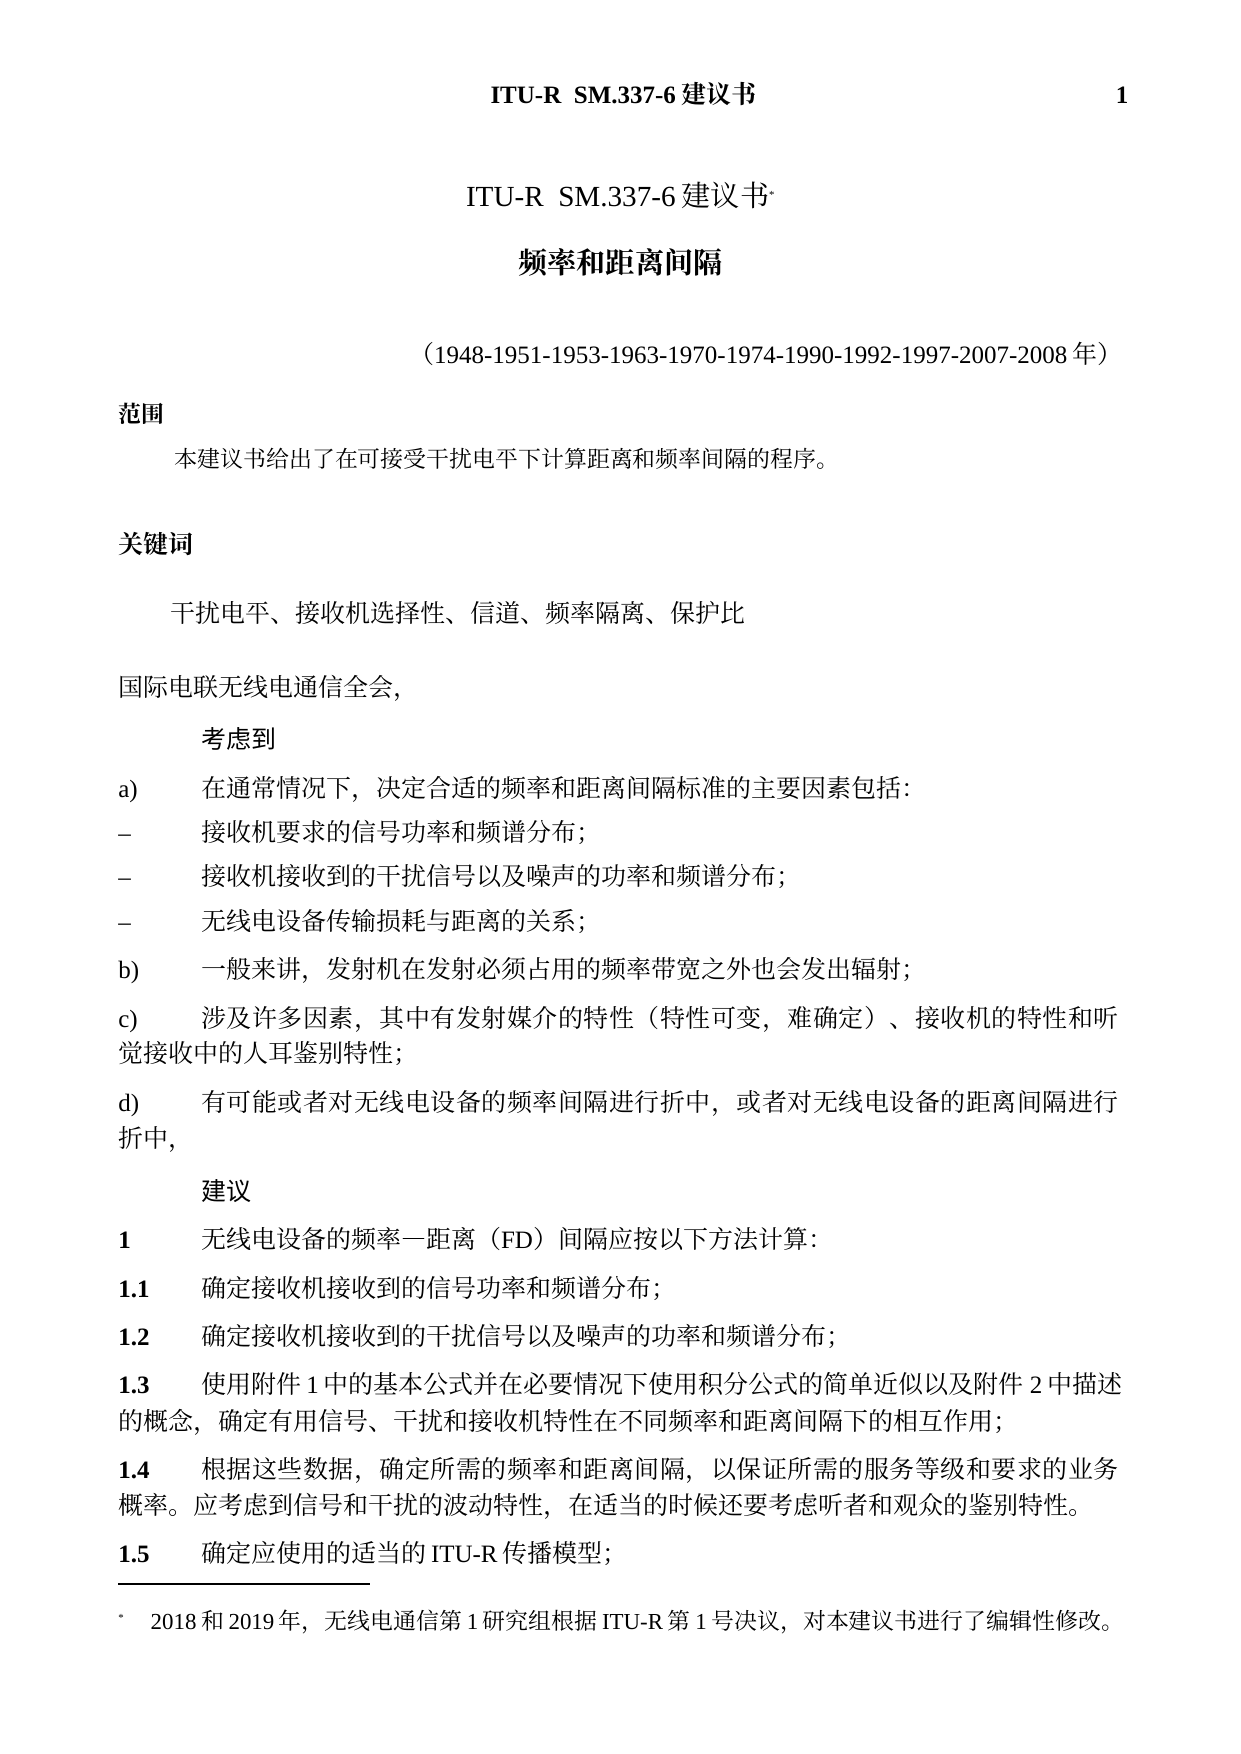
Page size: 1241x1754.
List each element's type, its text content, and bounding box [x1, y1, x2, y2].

text ITU-R SM.337-6建议书* [118, 173, 1122, 214]
title 关键词 [118, 524, 1122, 560]
text 1.2 确定接收机接收到的干扰信号以及噪声的功率和频谱分布； [118, 1317, 1122, 1353]
text c) 涉及许多因素，其中有发射媒介的特性（特性可变，难确定）、接收机的特性和听觉接收中的人耳鉴别特性； [118, 998, 1122, 1070]
text – 无线电设备传输损耗与距离的关系； [118, 901, 1122, 937]
text 建议 [201, 1171, 1122, 1207]
text 1.5 确定应使用的适当的ITU-R传播模型； [118, 1534, 1122, 1570]
text 1.1 确定接收机接收到的信号功率和频谱分布； [118, 1268, 1122, 1304]
text 1.4 根据这些数据，确定所需的频率和距离间隔，以保证所需的服务等级和要求的业务概率。应考虑到信号和干扰的波动特性，在适当的时候还要考虑听者和观众的鉴别特性。 [118, 1449, 1122, 1521]
title 频率和距离间隔 [118, 239, 1122, 281]
text 本建议书给出了在可接受干扰电平下计算距离和频率间隔的程序。 [118, 442, 1122, 474]
subtitle 范围 [118, 396, 1122, 429]
text 考虑到 [201, 720, 1122, 756]
text – 接收机接收到的干扰信号以及噪声的功率和频谱分布； [118, 857, 1122, 893]
title 干扰电平、接收机选择性、信道、频率隔离、保护比 [118, 594, 1122, 630]
text 1 无线电设备的频率—距离（FD）间隔应按以下方法计算： [118, 1220, 1122, 1256]
text – 接收机要求的信号功率和频谱分布； [118, 813, 1122, 849]
text b) 一般来讲，发射机在发射必须占用的频率带宽之外也会发出辐射； [118, 950, 1122, 986]
text a) 在通常情况下，决定合适的频率和距离间隔标准的主要因素包括： [118, 768, 1122, 804]
text d) 有可能或者对无线电设备的频率间隔进行折中，或者对无线电设备的距离间隔进行折中， [118, 1083, 1122, 1154]
text 1.3 使用附件1中的基本公式并在必要情况下使用积分公式的简单近似以及附件2中描述的概念，确定有用信号、干扰和接收机特性在不同频率和距离间隔下的相互作用； [118, 1365, 1122, 1437]
title 国际电联无线电通信全会， [118, 667, 1122, 703]
text （1948-1951-1953-1963-1970-1974-1990-1992-1997-2007-2008年） [118, 335, 1122, 371]
